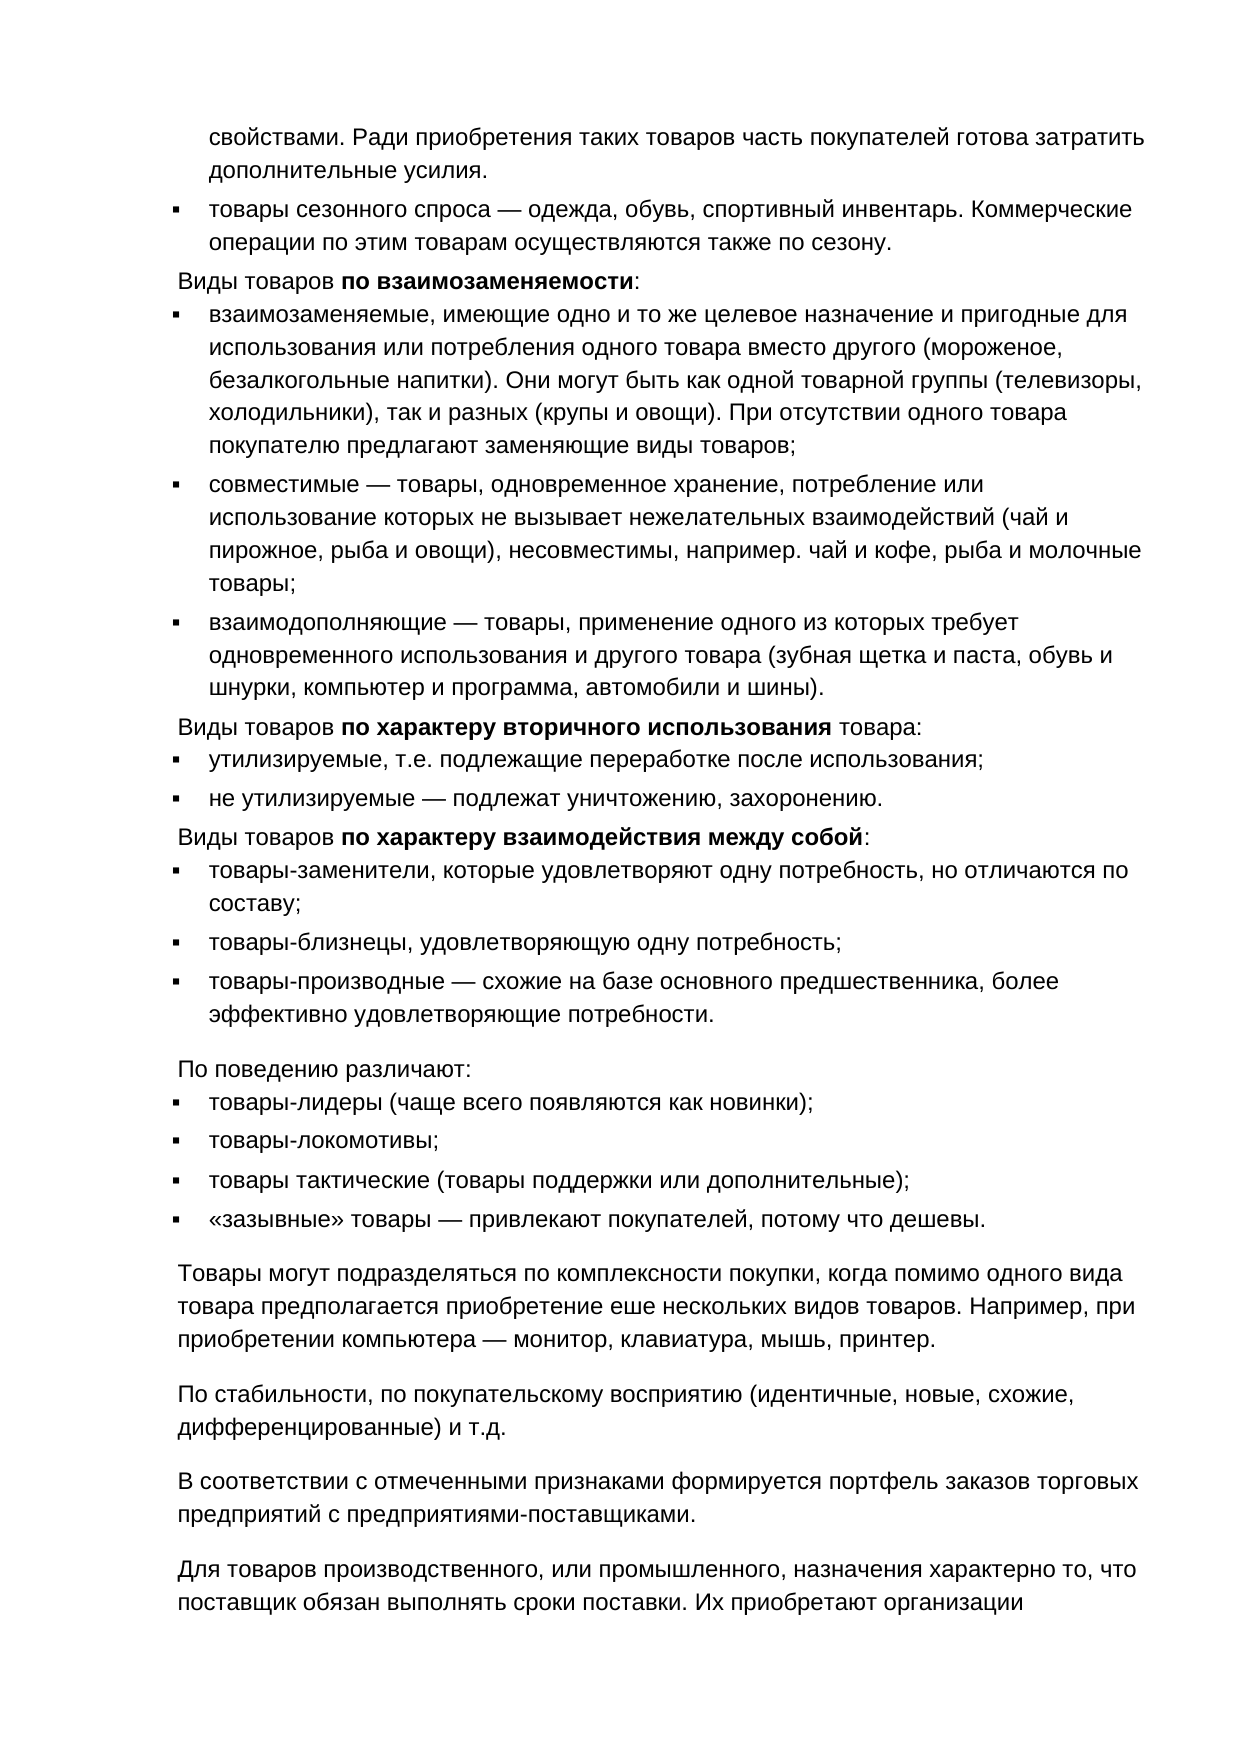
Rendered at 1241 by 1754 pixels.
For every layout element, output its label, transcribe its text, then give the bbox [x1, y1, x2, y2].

text Виды товаров по характеру взаимодействия между собой: [177, 818, 1152, 851]
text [177, 1549, 1152, 1615]
list не утилизируемые — подлежат уничтожению, захоронению. [171, 779, 1152, 812]
list товары-заменители, которые удовлетворяют одну потребность, но отличаются по составу; [171, 851, 1152, 917]
list товары-производные — схожие на базе основного предшественника, более эффективно удовлетворяющие потребности. [171, 962, 1152, 1027]
text В соответствии с отмеченными признаками формируется портфель заказов торговых предприятий с предприятиями-поставщиками. [177, 1462, 1152, 1527]
list товары тактические (товары поддержки или дополнительные); [171, 1160, 1152, 1193]
text Товары могут подразделяться по комплексности покупки, когда помимо одного вида товара предполагается приобретение еше нескольких видов товаров. Например, при приобретении компьютера — монитор, клавиатура, мышь, принтер. [177, 1254, 1152, 1352]
list «зазывные» товары — привлекают покупателей, потому что дешевы. [171, 1199, 1152, 1232]
list товары-локомотивы; [171, 1121, 1152, 1154]
text По стабильности, по покупательскому восприятию (идентичные, новые, схожие, дифференцированные) и т.д. [177, 1374, 1152, 1440]
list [171, 118, 1152, 184]
list товары-близнецы, удовлетворяющую одну потребность; [171, 923, 1152, 956]
list взаимодополняющие — товары, применение одного из которых требует одновременного использования и другого товара (зубная щетка и паста, обувь и шнурки, компьютер и программа, автомобили и шины). [171, 602, 1152, 701]
text По поведению различают: [177, 1049, 1152, 1082]
text Виды товаров по характеру вторичного использования товара: [177, 707, 1152, 740]
list утилизируемые, т.е. подлежащие переработке после использования; [171, 740, 1152, 773]
list товары сезонного спроса — одежда, обувь, спортивный инвентарь. Коммерческие операции по этим товарам осуществляются также по сезону. [171, 190, 1152, 256]
list взаимозаменяемые, имеющие одно и то же целевое назначение и пригодные для использования или потребления одного товара вместо другого (мороженое, безалкогольные напитки). Они могут быть как одной товарной группы (телевизоры, холодильники), так и разных (крупы и овощи). При отсутствии одного товара покупателю предлагают заменяющие виды товаров; [171, 295, 1152, 459]
text Виды товаров по взаимозаменяемости: [177, 262, 1152, 295]
list совместимые — товары, одновременное хранение, потребление или использование которых не вызывает нежелательных взаимодействий (чай и пирожное, рыба и овощи), несовместимы, например. чай и кофе, рыба и молочные товары; [171, 465, 1152, 596]
list товары-лидеры (чаще всего появляются как новинки); [171, 1082, 1152, 1115]
